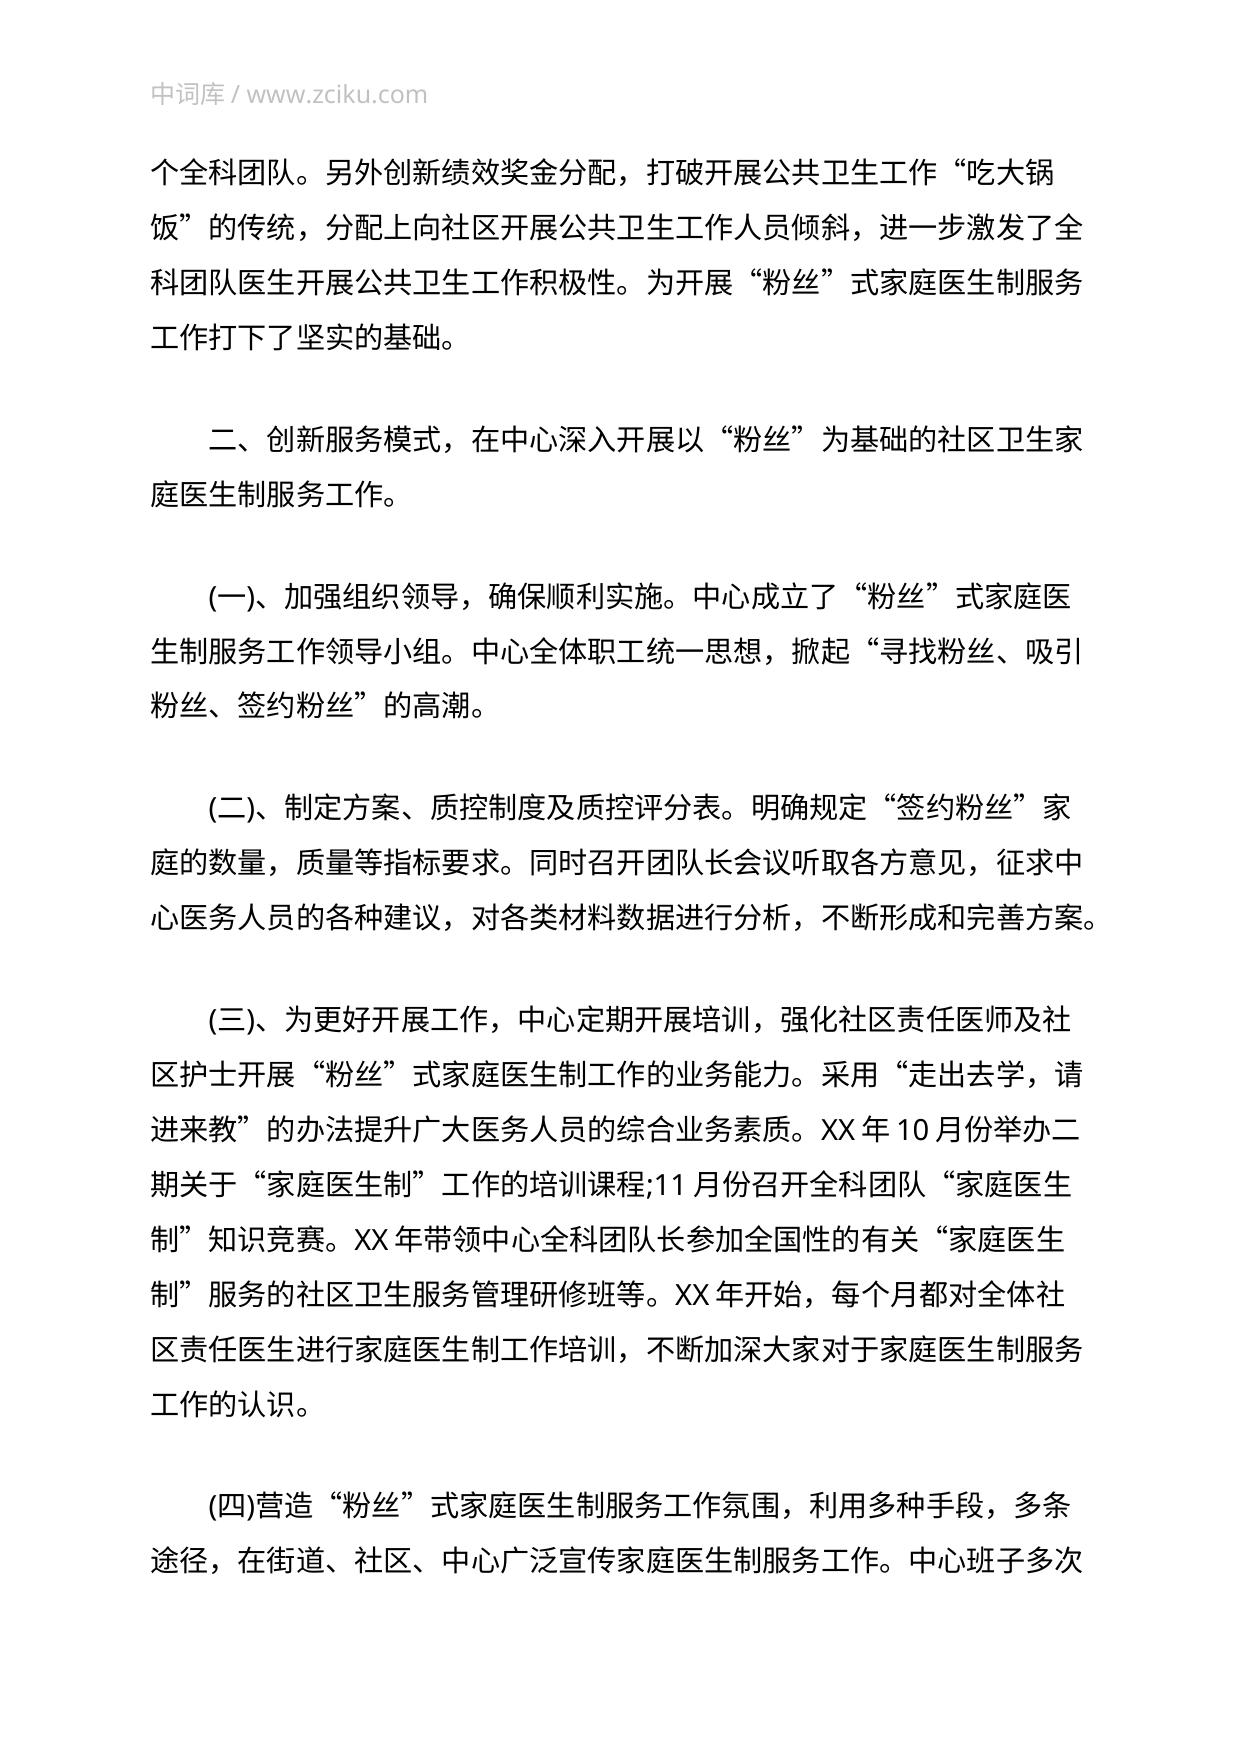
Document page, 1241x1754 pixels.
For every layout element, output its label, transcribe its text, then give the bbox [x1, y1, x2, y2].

text 二、创新服务模式，在中心深入开展以“粉丝”为基础的社区卫生家庭医生制服务工作。 [150, 416, 1090, 514]
text (二)、制定方案、质控制度及质控评分表。明确规定“签约粉丝”家庭的数量，质量等指标要求。同时召开团队长会议听取各方意见，征求中心医务人员的各种建议，对各类材料数据进行分析，不断形成和完善方案。 [150, 785, 1090, 937]
text (一)、加强组织领导，确保顺利实施。中心成立了“粉丝”式家庭医生制服务工作领导小组。中心全体职工统一思想，掀起“寻找粉丝、吸引粉丝、签约粉丝”的高潮。 [150, 573, 1090, 725]
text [150, 1483, 1090, 1580]
text (三)、为更好开展工作，中心定期开展培训，强化社区责任医师及社区护士开展“粉丝”式家庭医生制工作的业务能力。采用“走出去学，请进来教”的办法提升广大医务人员的综合业务素质。XX年10月份举办二期关于“家庭医生制”工作的培训课程;11月份召开全科团队“家庭医生制”知识竞赛。XX年带领中心全科团队长参加全国性的有关“家庭医生制”服务的社区卫生服务管理研修班等。XX年开始，每个月都对全体社区责任医生进行家庭医生制工作培训，不断加深大家对于家庭医生制服务工作的认识。 [150, 996, 1090, 1423]
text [150, 150, 1090, 357]
